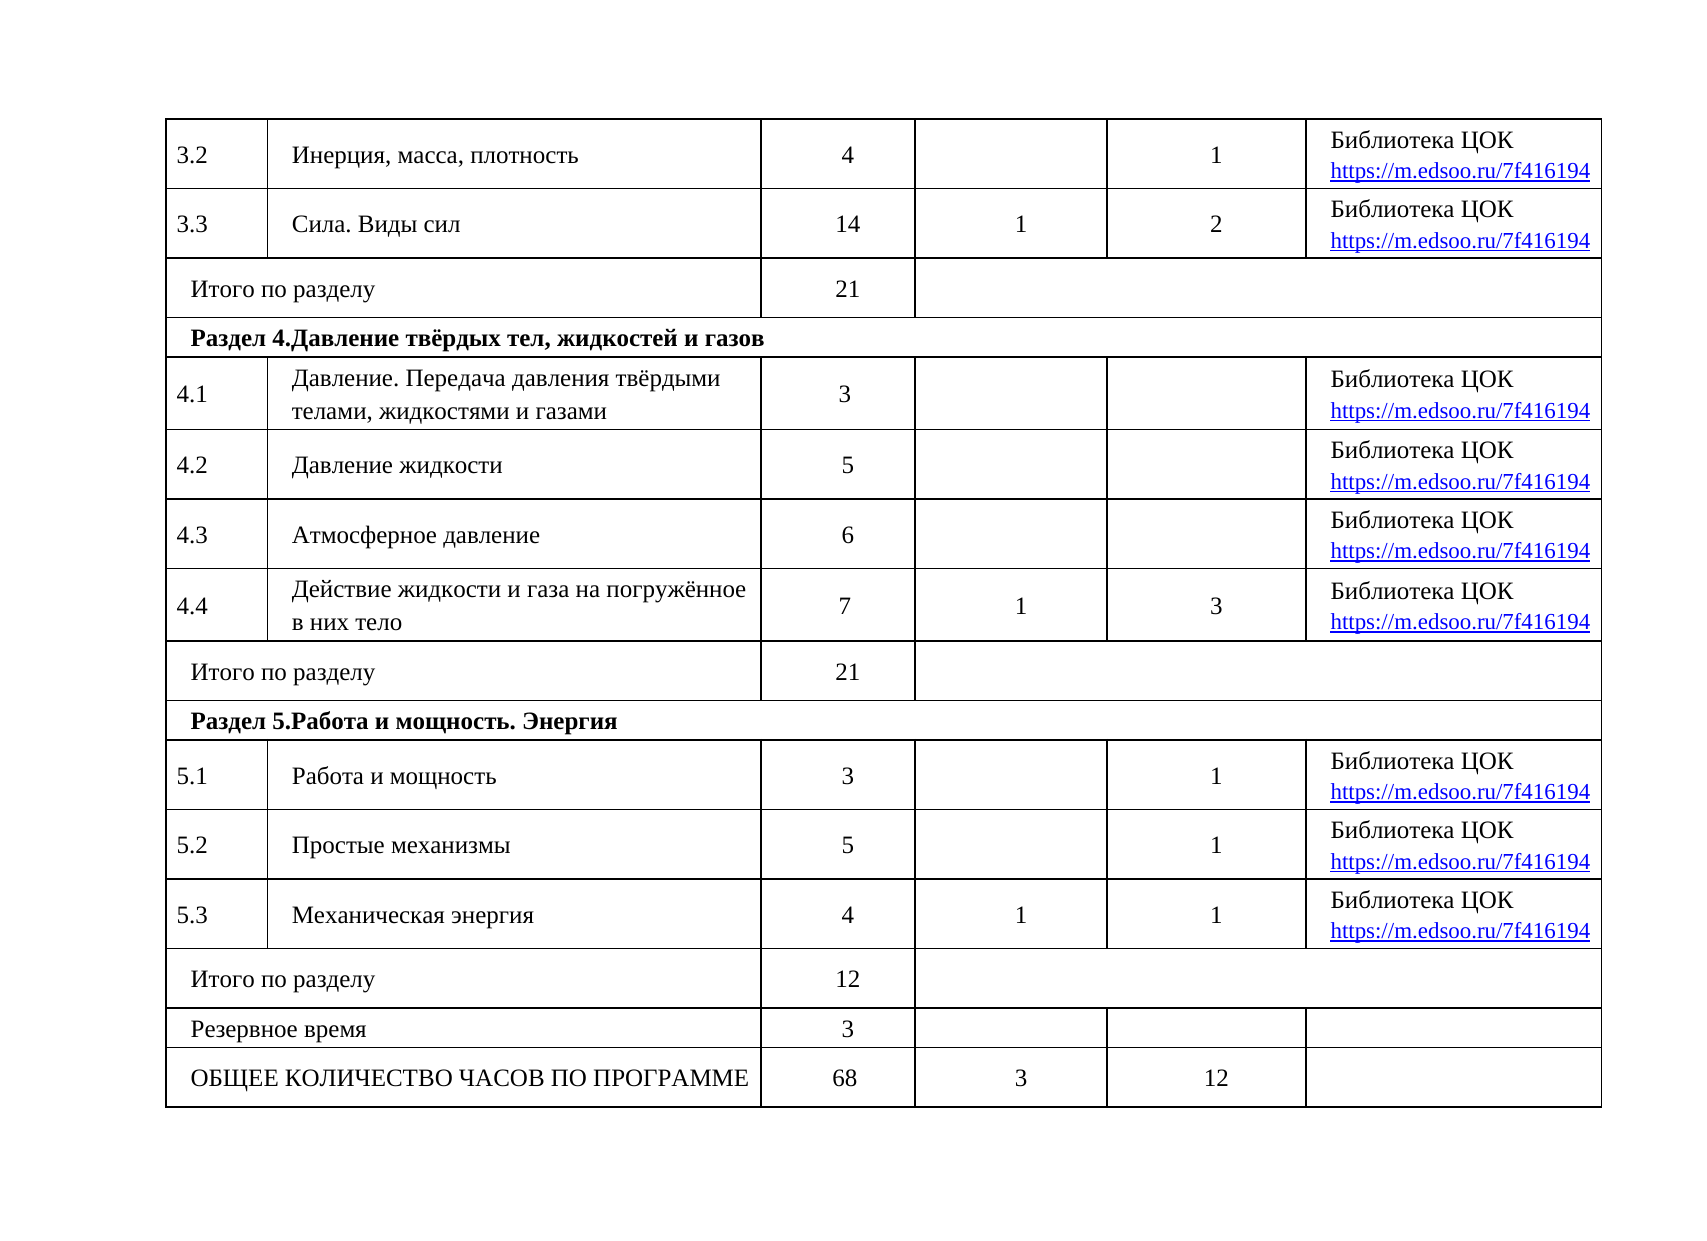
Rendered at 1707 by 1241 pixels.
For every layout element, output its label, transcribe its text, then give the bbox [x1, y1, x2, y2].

table_cell 3.2 [167, 120, 267, 188]
table_cell Библиотека ЦОК https://m.edsoo.ru/7f416194 [1307, 880, 1601, 948]
table_cell [916, 741, 1106, 808]
table_cell 4.4 [167, 569, 267, 640]
table_cell [916, 1009, 1106, 1047]
table_cell 12 [1108, 1048, 1305, 1106]
table_cell 1 [916, 189, 1106, 257]
table_cell 5.2 [167, 810, 267, 878]
table_cell Библиотека ЦОК https://m.edsoo.ru/7f416194 [1307, 810, 1601, 878]
table_cell [916, 949, 1601, 1007]
table_cell [1108, 1009, 1305, 1047]
table_cell Давление. Передача давления твёрдыми телами, жидкостями и газами [268, 358, 760, 428]
table_cell Действие жидкости и газа на погружённое в них тело [268, 569, 760, 640]
table_cell Инерция, масса, плотность [268, 120, 760, 188]
table_cell 68 [762, 1048, 914, 1106]
table_cell Итого по разделу [167, 949, 760, 1007]
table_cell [1307, 189, 1601, 257]
table_cell [916, 430, 1106, 498]
table_cell 3 [762, 1009, 914, 1047]
table_cell Работа и мощность [268, 741, 760, 808]
table_cell 1 [1108, 810, 1305, 878]
table_cell [1108, 430, 1305, 498]
table_cell [1108, 500, 1305, 568]
table_cell 1 [1108, 880, 1305, 948]
table_cell Итого по разделу [167, 259, 760, 317]
table_cell Раздел 5.Работа и мощность. Энергия [167, 701, 1601, 739]
table_cell Итого по разделу [167, 642, 760, 699]
table_cell 5 [762, 430, 914, 498]
table_cell 14 [762, 189, 914, 257]
table_cell 4.3 [167, 500, 267, 568]
table_cell Библиотека ЦОК https://m.edsoo.ru/7f416194 [1307, 358, 1601, 428]
table_cell [1307, 1048, 1601, 1106]
table_cell 21 [762, 259, 914, 317]
table_cell 1 [1108, 120, 1305, 188]
table_cell ОБЩЕЕ КОЛИЧЕСТВО ЧАСОВ ПО ПРОГРАММЕ [167, 1048, 760, 1106]
table_cell 1 [916, 880, 1106, 948]
table_cell [1108, 358, 1305, 428]
table_cell [916, 120, 1106, 188]
table_cell 21 [762, 642, 914, 699]
table_cell [916, 259, 1601, 317]
table_cell 6 [762, 500, 914, 568]
table_cell [916, 810, 1106, 878]
table_cell 3 [916, 1048, 1106, 1106]
table_cell 7 [762, 569, 914, 640]
table_cell 5.3 [167, 880, 267, 948]
table_cell 3.3 [167, 189, 267, 257]
table_cell Механическая энергия [268, 880, 760, 948]
table_cell 4 [762, 120, 914, 188]
table_cell 4.1 [167, 358, 267, 428]
table_cell Резервное время [167, 1009, 760, 1047]
table_cell 1 [916, 569, 1106, 640]
table_cell 4 [762, 880, 914, 948]
table_cell [1307, 1009, 1601, 1047]
table_cell 3 [762, 741, 914, 808]
table_cell Библиотека ЦОК https://m.edsoo.ru/7f416194 [1307, 569, 1601, 640]
table_cell Сила. Виды сил [268, 189, 760, 257]
table_cell Атмосферное давление [268, 500, 760, 568]
table_cell [916, 500, 1106, 568]
table_cell Библиотека ЦОК https://m.edsoo.ru/7f416194 [1307, 430, 1601, 498]
table_cell Простые механизмы [268, 810, 760, 878]
table_cell [916, 642, 1601, 699]
table_cell Библиотека ЦОК https://m.edsoo.ru/7f416194 [1307, 741, 1601, 808]
table_cell Раздел 4.Давление твёрдых тел, жидкостей и газов [167, 318, 1601, 356]
table_cell [916, 358, 1106, 428]
table_cell 12 [762, 949, 914, 1007]
table_cell 2 [1108, 189, 1305, 257]
table_cell 1 [1108, 741, 1305, 808]
table_cell 4.2 [167, 430, 267, 498]
table_cell Библиотека ЦОК https://m.edsoo.ru/7f416194 [1307, 500, 1601, 568]
table_cell Давление жидкости [268, 430, 760, 498]
table_cell 5.1 [167, 741, 267, 808]
table_cell 3 [1108, 569, 1305, 640]
table_cell 3 [762, 358, 914, 428]
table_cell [1307, 120, 1601, 188]
table_cell 5 [762, 810, 914, 878]
